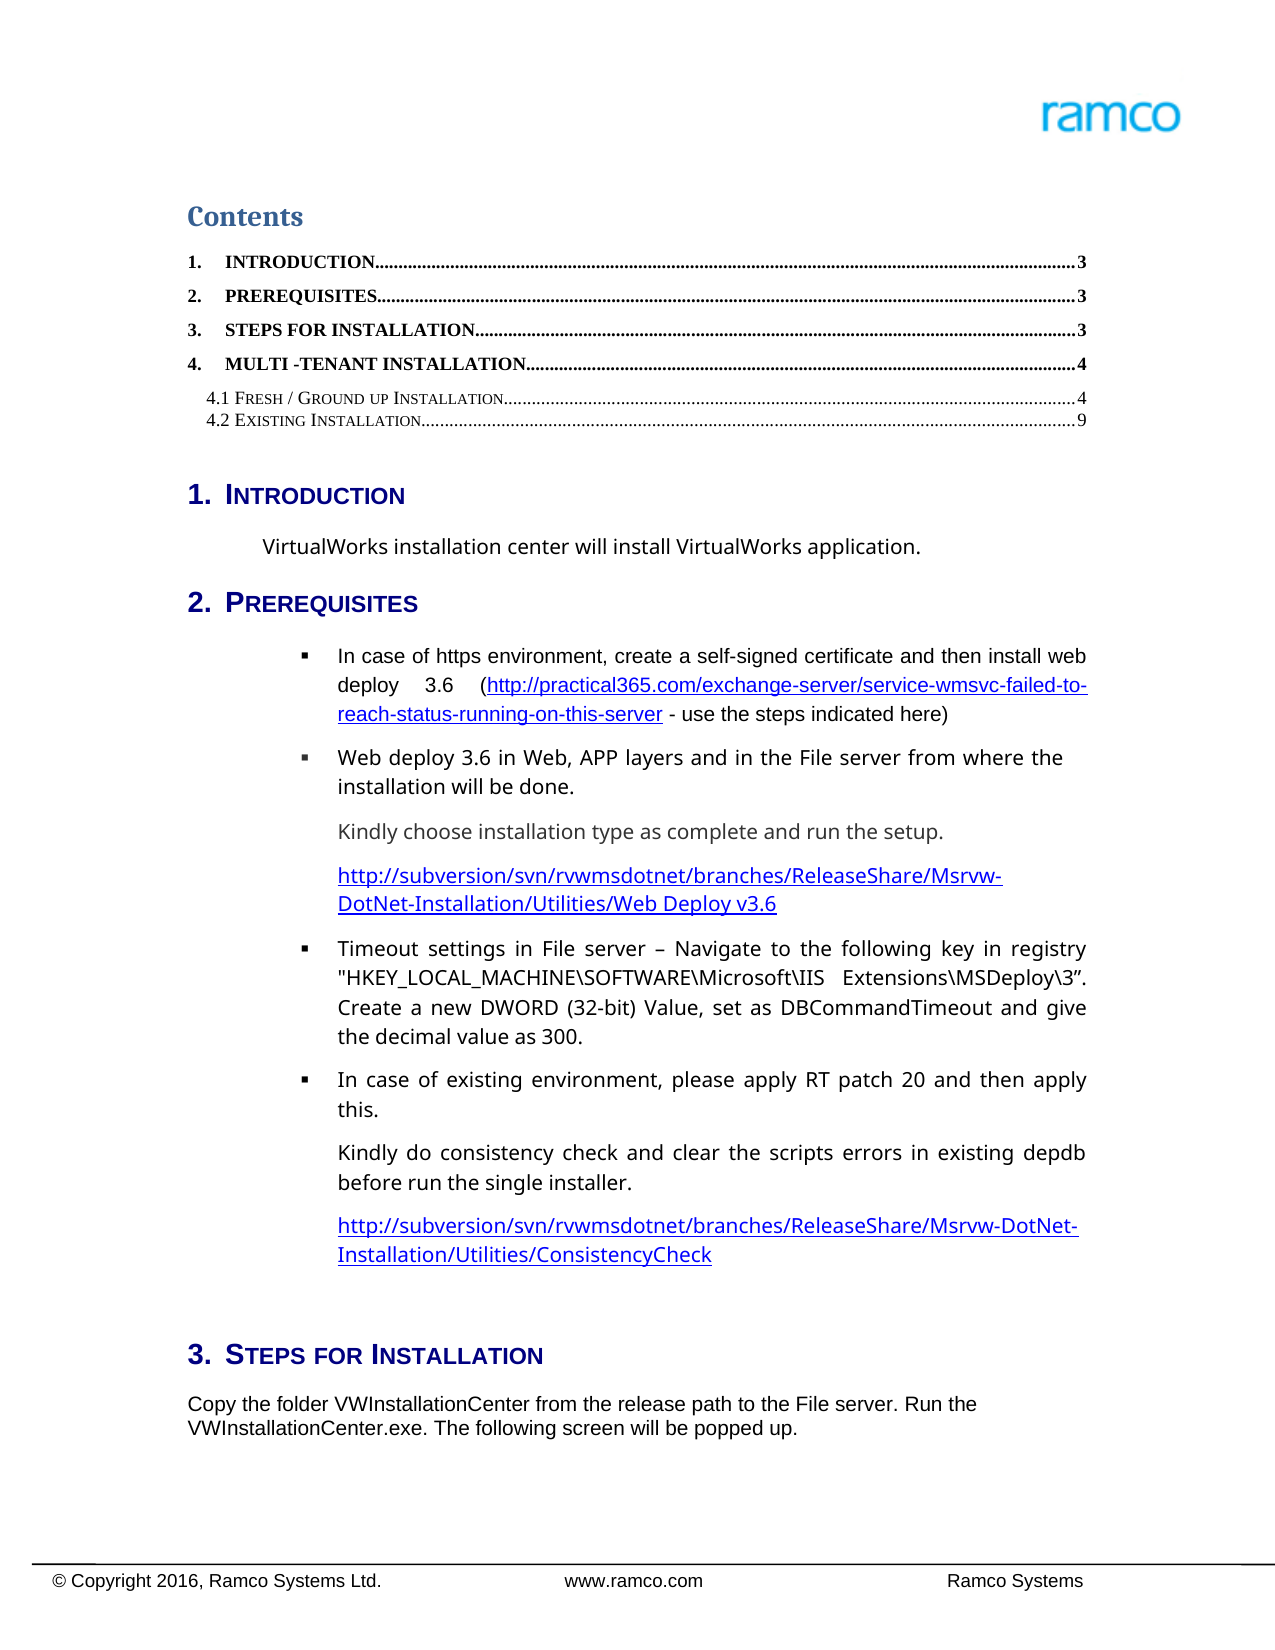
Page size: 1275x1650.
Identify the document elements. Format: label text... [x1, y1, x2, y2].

list In case of https environment, create a self-signed certificate and then install web deploy 3.6 (http://practical365.com/exchange-server/service-wmsvc-failed-to-reach-status-running-on-this-server - use the steps indicated here) [300, 640, 1087, 727]
list In case of existing environment, please apply RT patch 20 and then apply this. [300, 1064, 1087, 1123]
text http://subversion/svn/rvwmsdotnet/branches/ReleaseShare/Msrvw-DotNet-Installation/Utilities/ConsistencyCheck [337, 1210, 1087, 1269]
text Kindly do consistency check and clear the scripts errors in existing depdb before run the single installer. [337, 1137, 1087, 1196]
subtitle Introduction [187, 477, 1087, 511]
text Kindly choose installation type as complete and run the setup. [337, 816, 1064, 845]
text VirtualWorks installation center will install VirtualWorks application. [262, 531, 1087, 561]
list Timeout settings in File server – Navigate to the following key in registry "HKEY_LOCAL_MACHINE\SOFTWARE\Microsoft\IIS Extensions\MSDeploy\3”. Create a new DWORD (32-bit) Value, set as DBCommandTimeout and give the decimal value as 300. [300, 933, 1087, 1050]
subtitle Prerequisites [187, 586, 1087, 619]
subtitle Steps for Installation [187, 1337, 1087, 1371]
list Web deploy 3.6 in Web, APP layers and in the File server from where the installation will be done. [300, 742, 1064, 800]
text Copy the folder VWInstallationCenter from the release path to the File server. Run the VWInstallationCenter.exe. The following screen will be popped up. [187, 1392, 1087, 1440]
picture [1020, 67, 1203, 169]
list http://subversion/svn/rvwmsdotnet/branches/ReleaseShare/Msrvw-DotNet-Installation/Utilities/Web Deploy v3.6 [337, 861, 1064, 918]
